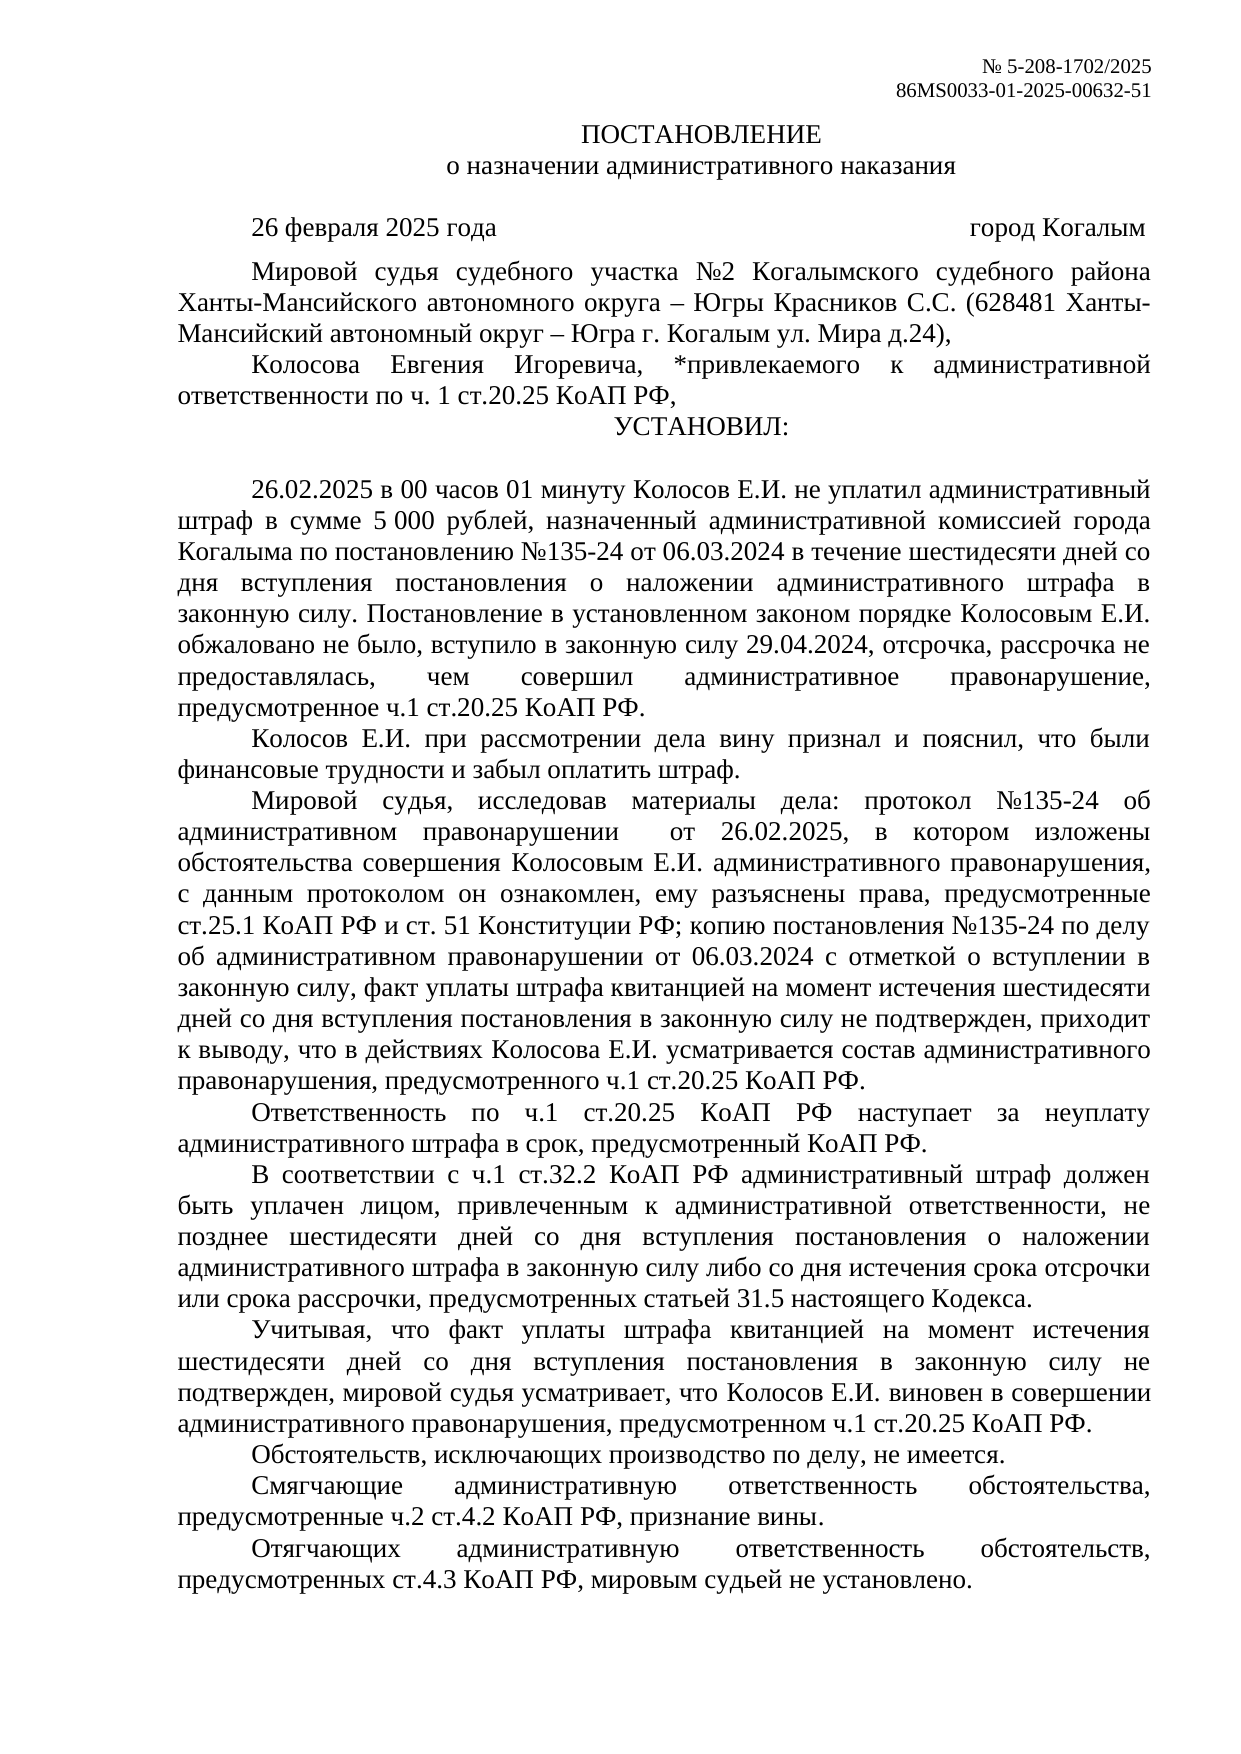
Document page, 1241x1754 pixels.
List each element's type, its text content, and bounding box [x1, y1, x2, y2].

text Колосов Е.И. при рассмотрении дела вину признал и пояснил, что были финансовые трудности и забыл оплатить штраф. [177, 722, 1152, 784]
text В соответствии с ч.1 ст.32.2 КоАП РФ административный штраф должен быть уплачен лицом, привлеченным к административной ответственности, не позднее шестидесяти дней со дня вступления постановления о наложении административного штрафа в законную силу либо со дня истечения срока отсрочки или срока рассрочки, предусмотренных статьей 31.5 настоящего Кодекса. [177, 1158, 1152, 1314]
text Обстоятельств, исключающих производство по делу, не имеется. [177, 1438, 1152, 1469]
text 26.02.2025 в 00 часов 01 минуту Колосов Е.И. не уплатил административный штраф в сумме 5 000 рублей, назначенный административной комиссией города Когалыма по постановлению №135-24 от 06.03.2024 в течение шестидесяти дней со дня вступления постановления о наложении административного штрафа в законную силу. Постановление в установленном законом порядке Колосовым Е.И. обжаловано не было, вступило в законную силу 29.04.2024, отсрочка, рассрочка не предоставлялась, чем совершил административное правонарушение, предусмотренное ч.1 ст.20.25 КоАП РФ. [177, 473, 1152, 722]
text Смягчающие административную ответственность обстоятельства, предусмотренные ч.2 ст.4.2 КоАП РФ, признание вины. [177, 1469, 1152, 1532]
title ПОСТАНОВЛЕНИЕ [177, 118, 1152, 149]
text Отягчающих административную ответственность обстоятельств, предусмотренных ст.4.3 КоАП РФ, мировым судьей не установлено. [177, 1532, 1152, 1594]
text Мировой судья, исследовав материалы дела: протокол №135-24 об административном правонарушении от 26.02.2025, в котором изложены обстоятельства совершения Колосовым Е.И. административного правонарушения, с данным протоколом он ознакомлен, ему разъяснены права, предусмотренные ст.25.1 КоАП РФ и ст. 51 Конституции РФ; копию постановления №135-24 по делу об административном правонарушении от 06.03.2024 с отметкой о вступлении в законную силу, факт уплаты штрафа квитанцией на момент истечения шестидесяти дней со дня вступления постановления в законную силу не подтвержден, приходит к выводу, что в действиях Колосова Е.И. усматривается состав административного правонарушения, предусмотренного ч.1 ст.20.25 КоАП РФ. [177, 784, 1152, 1096]
text УСТАНОВИЛ: [177, 410, 1152, 442]
text о назначении административного наказания [177, 149, 1152, 180]
text 26 февраля 2025 года город Когалым [177, 212, 1152, 243]
text Ответственность по ч.1 ст.20.25 КоАП РФ наступает за неуплату административного штрафа в срок, предусмотренный КоАП РФ. [177, 1096, 1152, 1158]
text Учитывая, что факт уплаты штрафа квитанцией на момент истечения шестидесяти дней со дня вступления постановления в законную силу не подтвержден, мировой судья усматривает, что Колосов Е.И. виновен в совершении административного правонарушения, предусмотренном ч.1 ст.20.25 КоАП РФ. [177, 1314, 1152, 1438]
text Колосова Евгения Игоревича, *привлекаемого к административной ответственности по ч. 1 ст.20.25 КоАП РФ, [177, 348, 1152, 410]
text Мировой судья судебного участка №2 Когалымского судебного района Ханты-Мансийского автономного округа – Югры Красников С.С. (628481 Ханты-Мансийский автономный округ – Югра г. Когалым ул. Мира д.24), [177, 255, 1152, 348]
